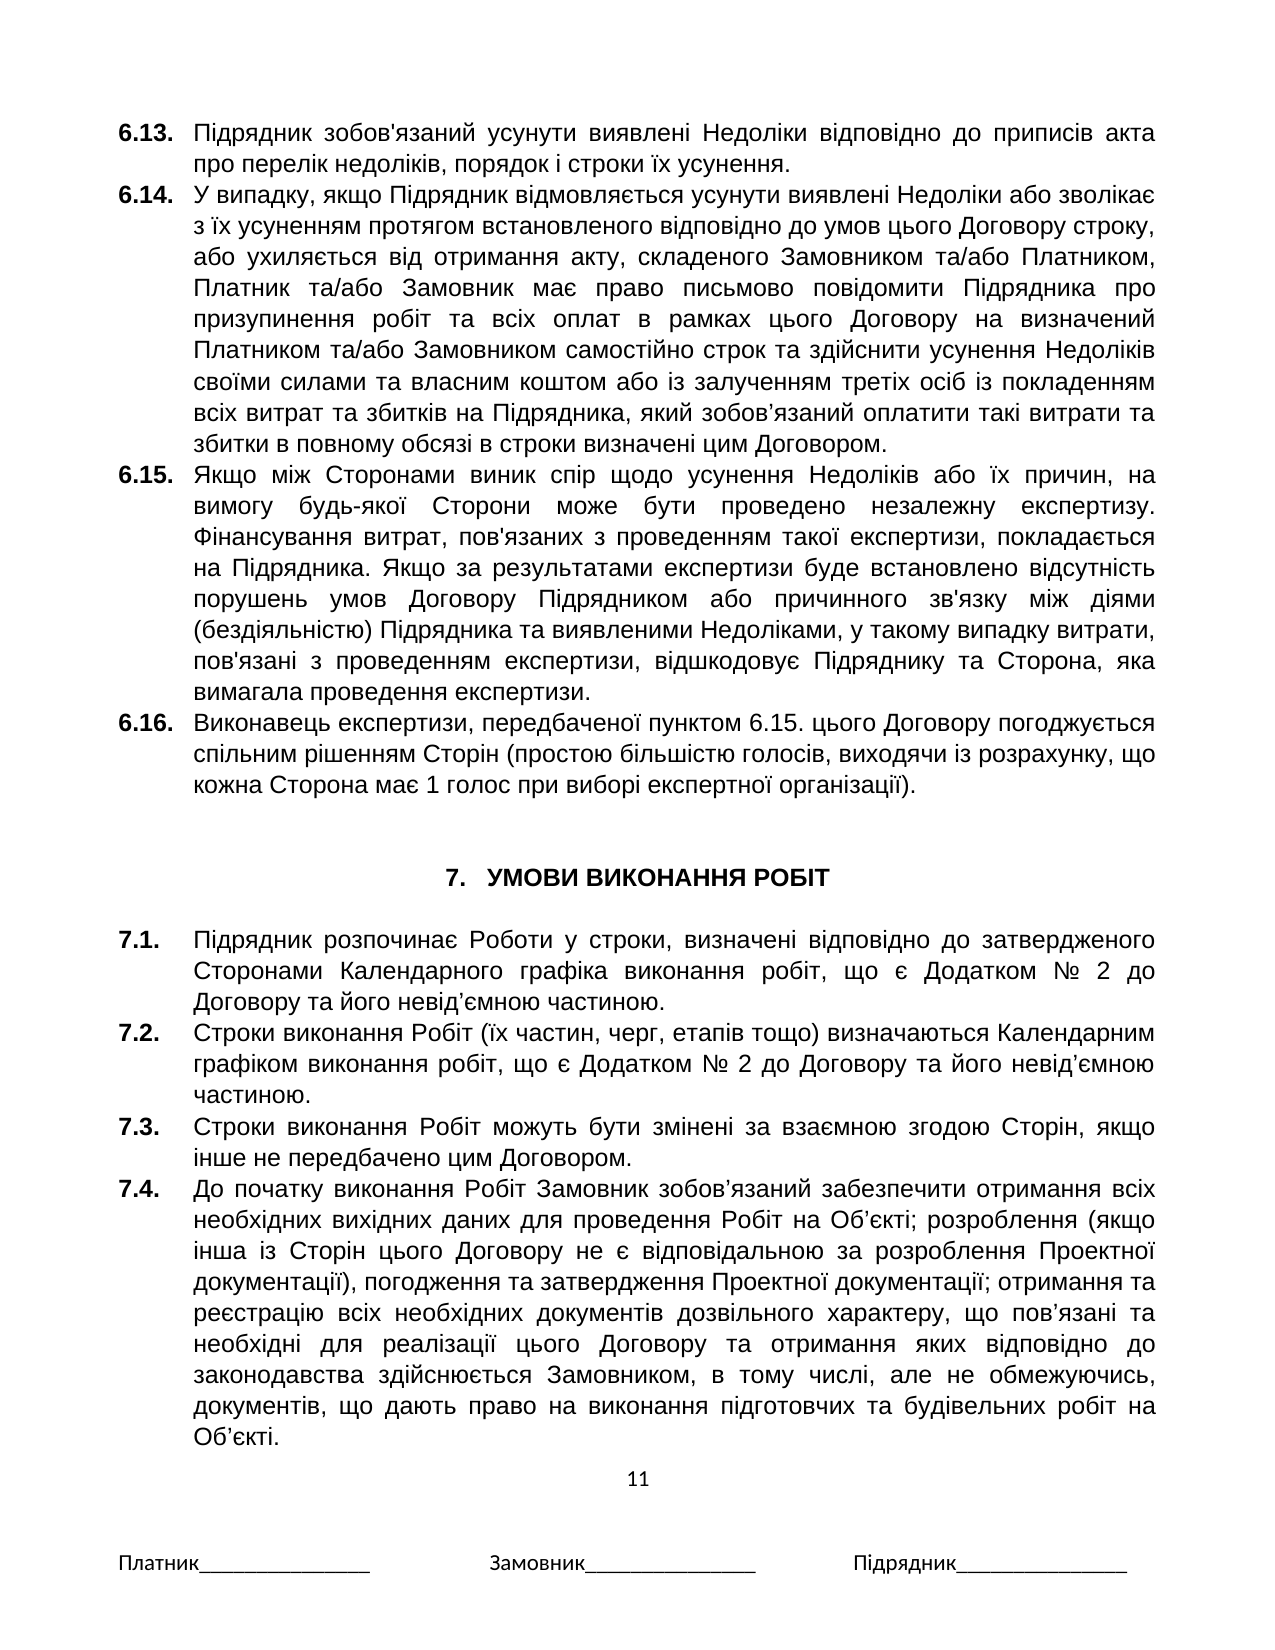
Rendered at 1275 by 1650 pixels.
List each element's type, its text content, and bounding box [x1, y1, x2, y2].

list Підрядник зобов'язаний усунути виявлені Недоліки відповідно до приписів акта про перелік недоліків, порядок і строки їх усунення. [118, 118, 1157, 178]
list Строки виконання Робіт (їх частин, черг, етапів тощо) визначаються Календарним графіком виконання робіт, що є Додатком № 2 до Договору та його невід’ємною частиною. [118, 1018, 1157, 1109]
list Підрядник розпочинає Роботи у строки, визначені відповідно до затвердженого Сторонами Календарного графіка виконання робіт, що є Додатком № 2 до Договору та його невід’ємною частиною. [118, 925, 1157, 1016]
list Виконавець експертизи, передбаченої пунктом 6.15. цього Договору погоджується спільним рішенням Сторін (простою більшістю голосів, виходячи із розрахунку, що кожна Сторона має 1 голос при виборі експертної організації). [118, 708, 1157, 799]
list У випадку, якщо Підрядник відмовляється усунути виявлені Недоліки або зволікає з їх усуненням протягом встановленого відповідно до умов цього Договору строку, або ухиляється від отримання акту, складеного Замовником та/або Платником, Платник та/або Замовник має право письмово повідомити Підрядника про призупинення робіт та всіх оплат в рамках цього Договору на визначений Платником та/або Замовником самостійно строк та здійснити усунення Недоліків своїми силами та власним коштом або із залученням третіх осіб із покладенням всіх витрат та збитків на Підрядника, який зобов’язаний оплатити такі витрати та збитки в повному обсязі в строки визначені цим Договором. [118, 180, 1157, 457]
list До початку виконання Робіт Замовник зобов’язаний забезпечити отримання всіх необхідних вихідних даних для проведення Робіт на Об’єкті; розроблення (якщо інша із Сторін цього Договору не є відповідальною за розроблення Проектної документації), погодження та затвердження Проектної документації; отримання та реєстрацію всіх необхідних документів дозвільного характеру, що пов’язані та необхідні для реалізації цього Договору та отримання яких відповідно до законодавства здійснюється Замовником, в тому числі, але не обмежуючись, документів, що дають право на виконання підготовчих та будівельних робіт на Об’єкті. [118, 1173, 1157, 1451]
list Строки виконання Робіт можуть бути змінені за взаємною згодою Сторін, якщо інше не передбачено цим Договором. [118, 1111, 1157, 1171]
list Якщо між Сторонами виник спір щодо усунення Недоліків або їх причин, на вимогу будь-якої Сторони може бути проведено незалежну експертизу. Фінансування витрат, пов'язаних з проведенням такої експертизи, покладається на Підрядника. Якщо за результатами експертизи буде встановлено відсутність порушень умов Договору Підрядником або причинного зв'язку між діями (бездіяльністю) Підрядника та виявленими Недоліками, у такому випадку витрати, пов'язані з проведенням експертизи, відшкодовує Підряднику та Сторона, яка вимагала проведення експертизи. [118, 459, 1157, 706]
list УМОВИ ВИКОНАННЯ РОБІТ [118, 863, 1157, 892]
